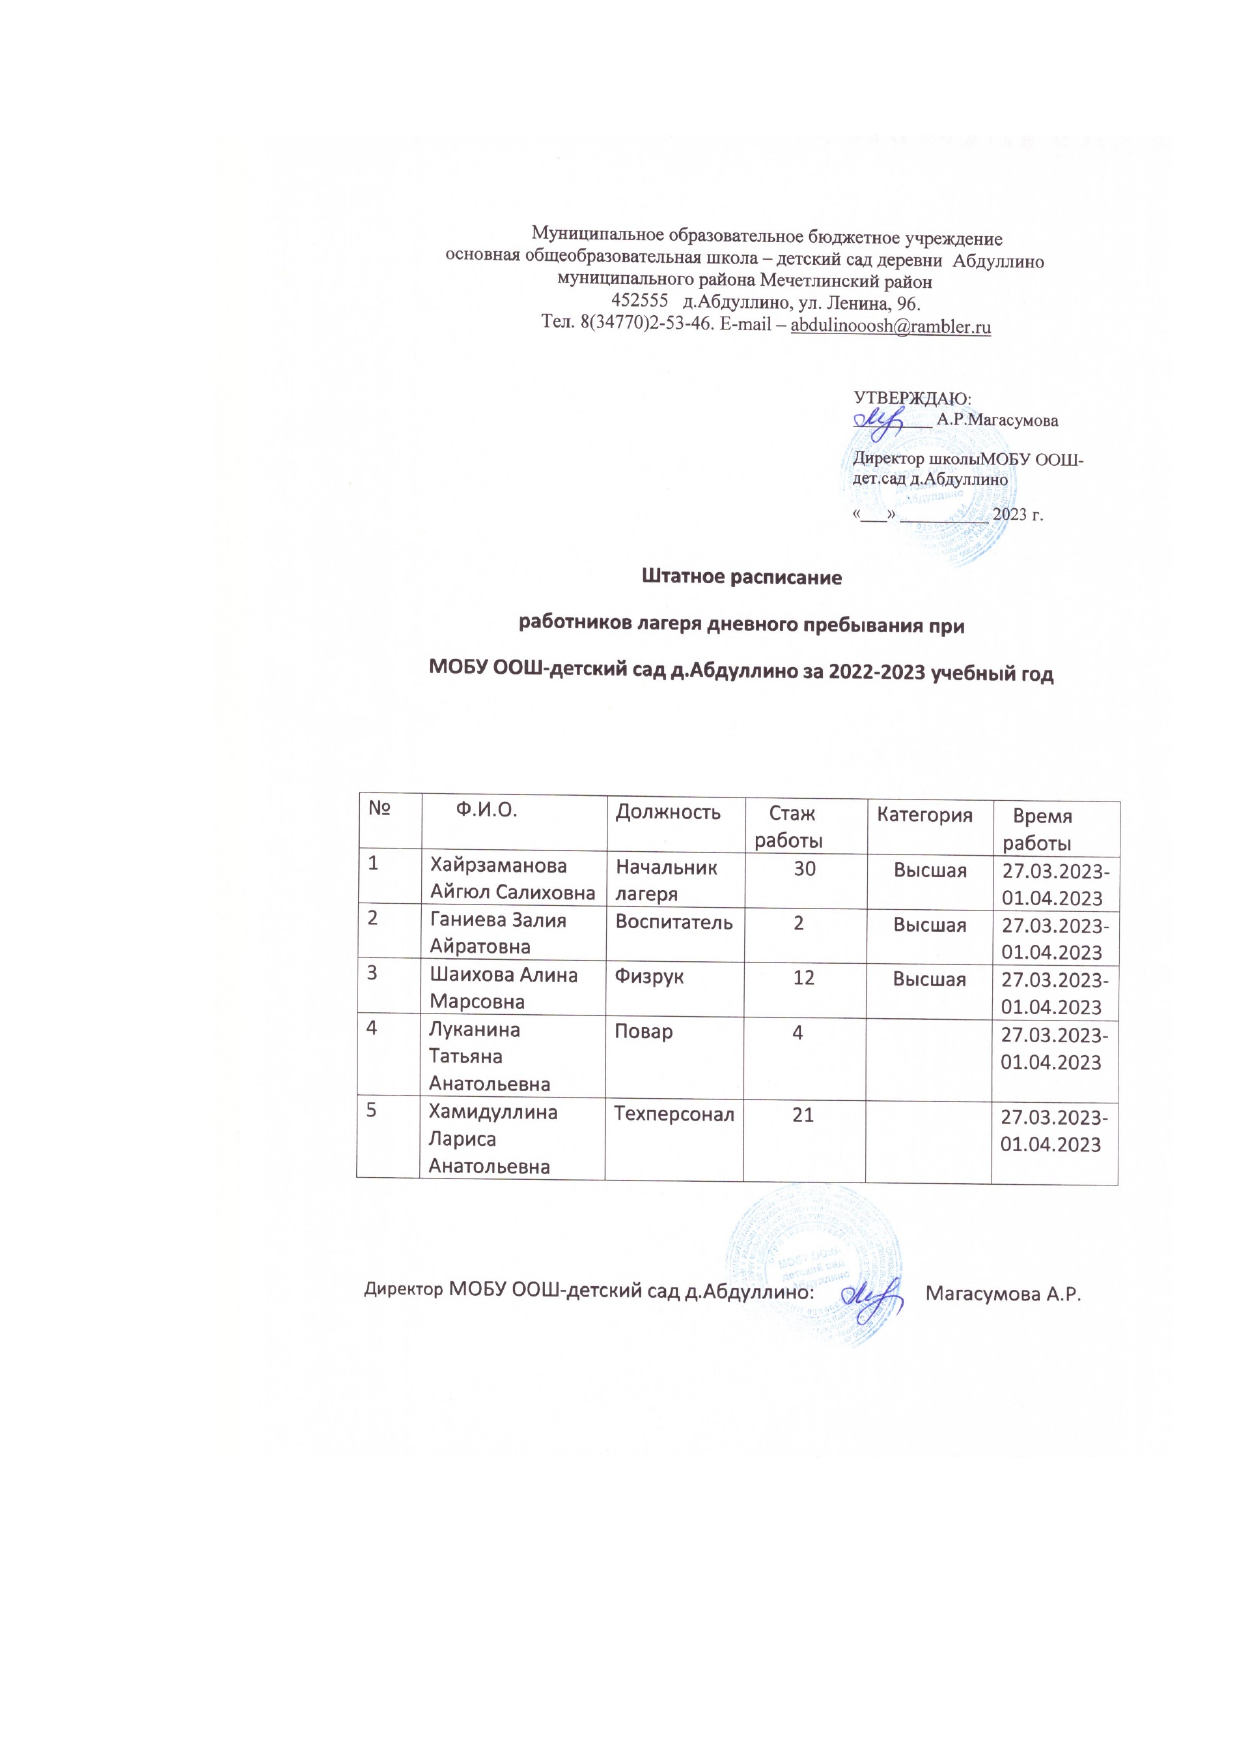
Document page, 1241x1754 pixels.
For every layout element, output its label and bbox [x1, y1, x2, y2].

picture [205, 126, 1180, 1466]
